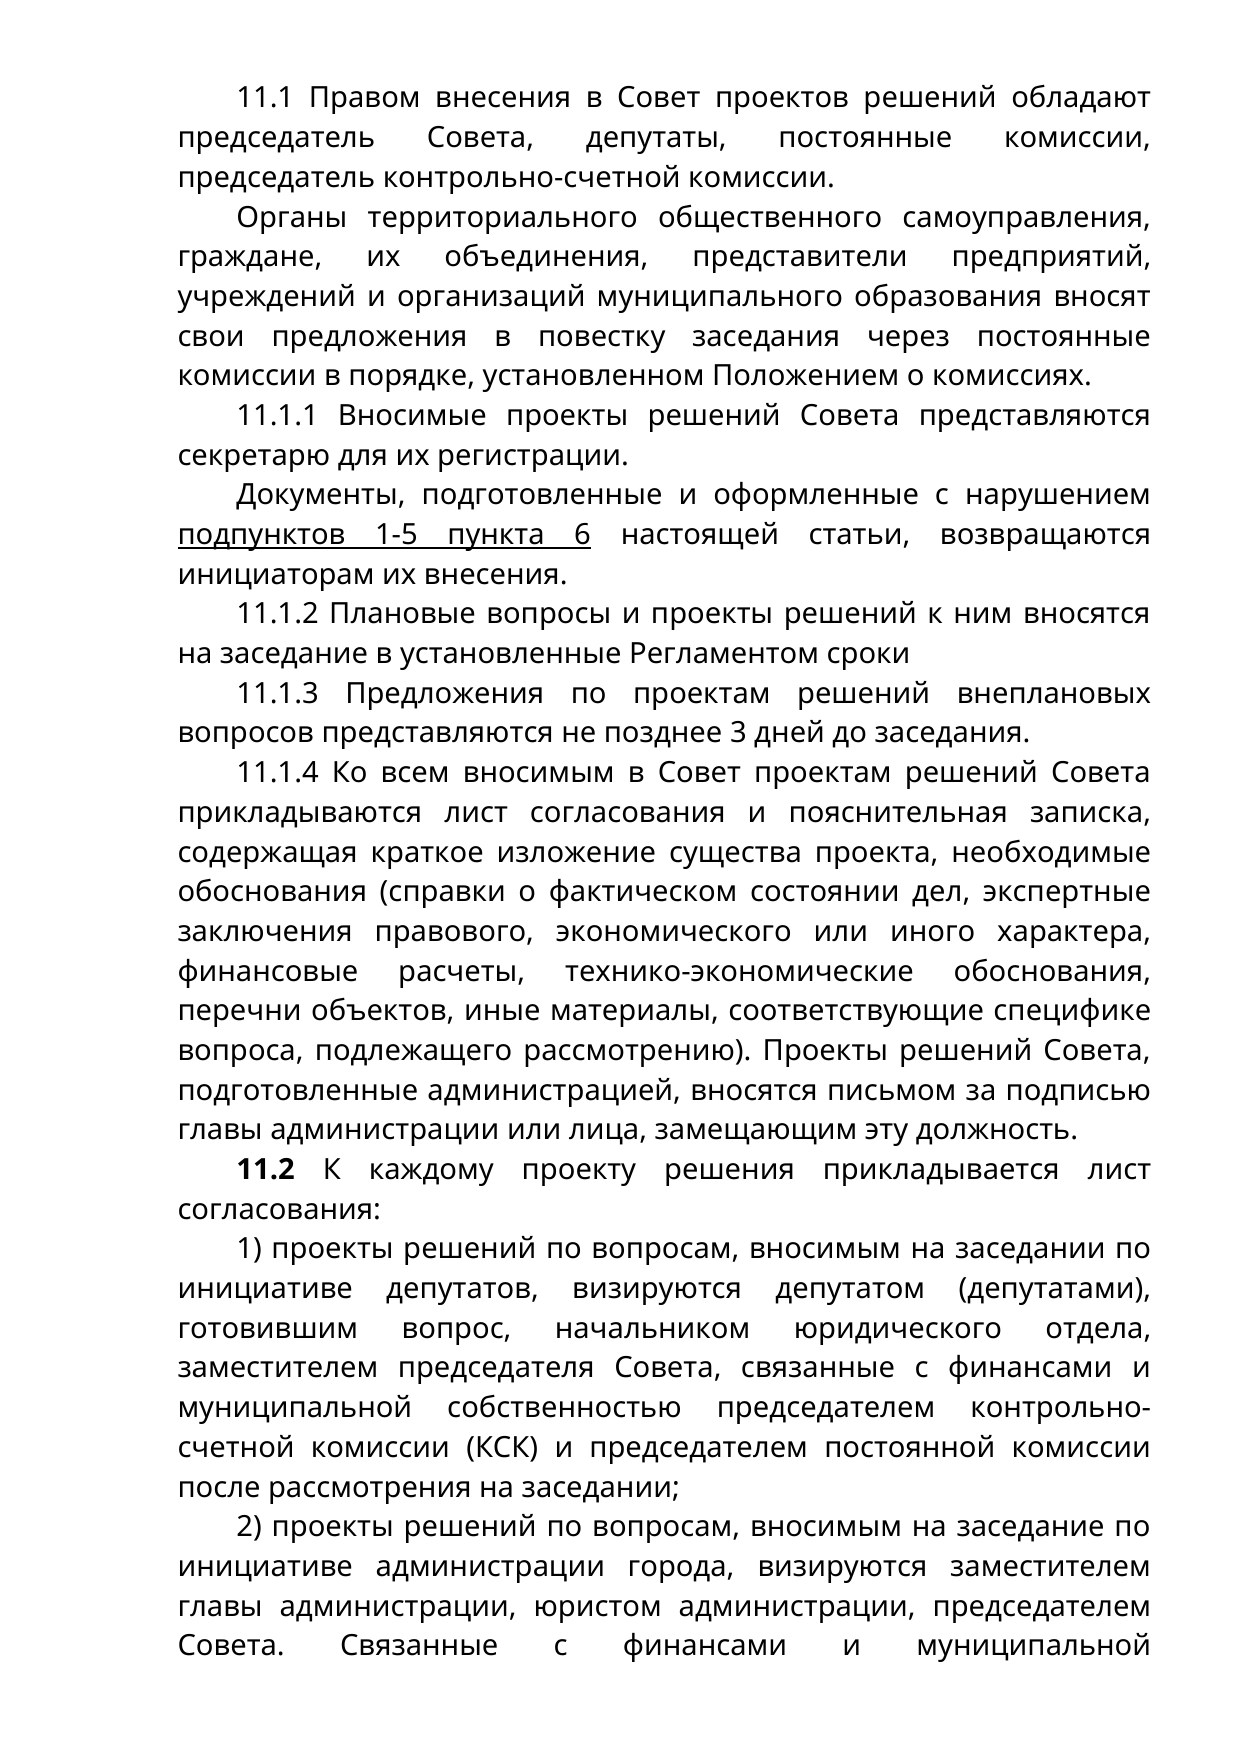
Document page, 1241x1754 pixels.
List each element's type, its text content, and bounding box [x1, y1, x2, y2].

text 11.1.1 Вносимые проекты решений Совета представляются секретарю для их регистрации. [177, 394, 1152, 474]
text Органы территориального общественного самоуправления, граждане, их объединения, представители предприятий, учреждений и организаций муниципального образования вносят свои предложения в повестку заседания через постоянные комиссии в порядке, установленном Положением о комиссиях. [177, 196, 1152, 394]
text 11.1 Правом внесения в Совет проектов решений обладают председатель Совета, депутаты, постоянные комиссии, председатель контрольно-счетной комиссии. [177, 77, 1152, 196]
text Документы, подготовленные и оформленные с нарушением подпунктов 1-5 пункта 6 настоящей статьи, возвращаются инициаторам их внесения. [177, 474, 1152, 593]
text 11.1.4 Ко всем вносимым в Совет проектам решений Совета прикладываются лист согласования и пояснительная записка, содержащая краткое изложение существа проекта, необходимые обоснования (справки о фактическом состоянии дел, экспертные заключения правового, экономического или иного характера, финансовые расчеты, технико-экономические обоснования, перечни объектов, иные материалы, соответствующие специфике вопроса, подлежащего рассмотрению). Проекты решений Совета, подготовленные администрацией, вносятся письмом за подписью главы администрации или лица, замещающим эту должность. [177, 751, 1152, 1148]
text 1) проекты решений по вопросам, вносимым на заседании по инициативе депутатов, визируются депутатом (депутатами), готовившим вопрос, начальником юридического отдела, заместителем председателя Совета, связанные с финансами и муниципальной собственностью председателем контрольно-счетной комиссии (КСК) и председателем постоянной комиссии после рассмотрения на заседании; [177, 1228, 1152, 1506]
text 11.1.2 Плановые вопросы и проекты решений к ним вносятся на заседание в установленные Регламентом сроки [177, 593, 1152, 672]
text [177, 1506, 1152, 1664]
text 11.1.3 Предложения по проектам решений внеплановых вопросов представляются не позднее 3 дней до заседания. [177, 672, 1152, 751]
text 11.2 К каждому проекту решения прикладывается лист согласования: [177, 1148, 1152, 1228]
